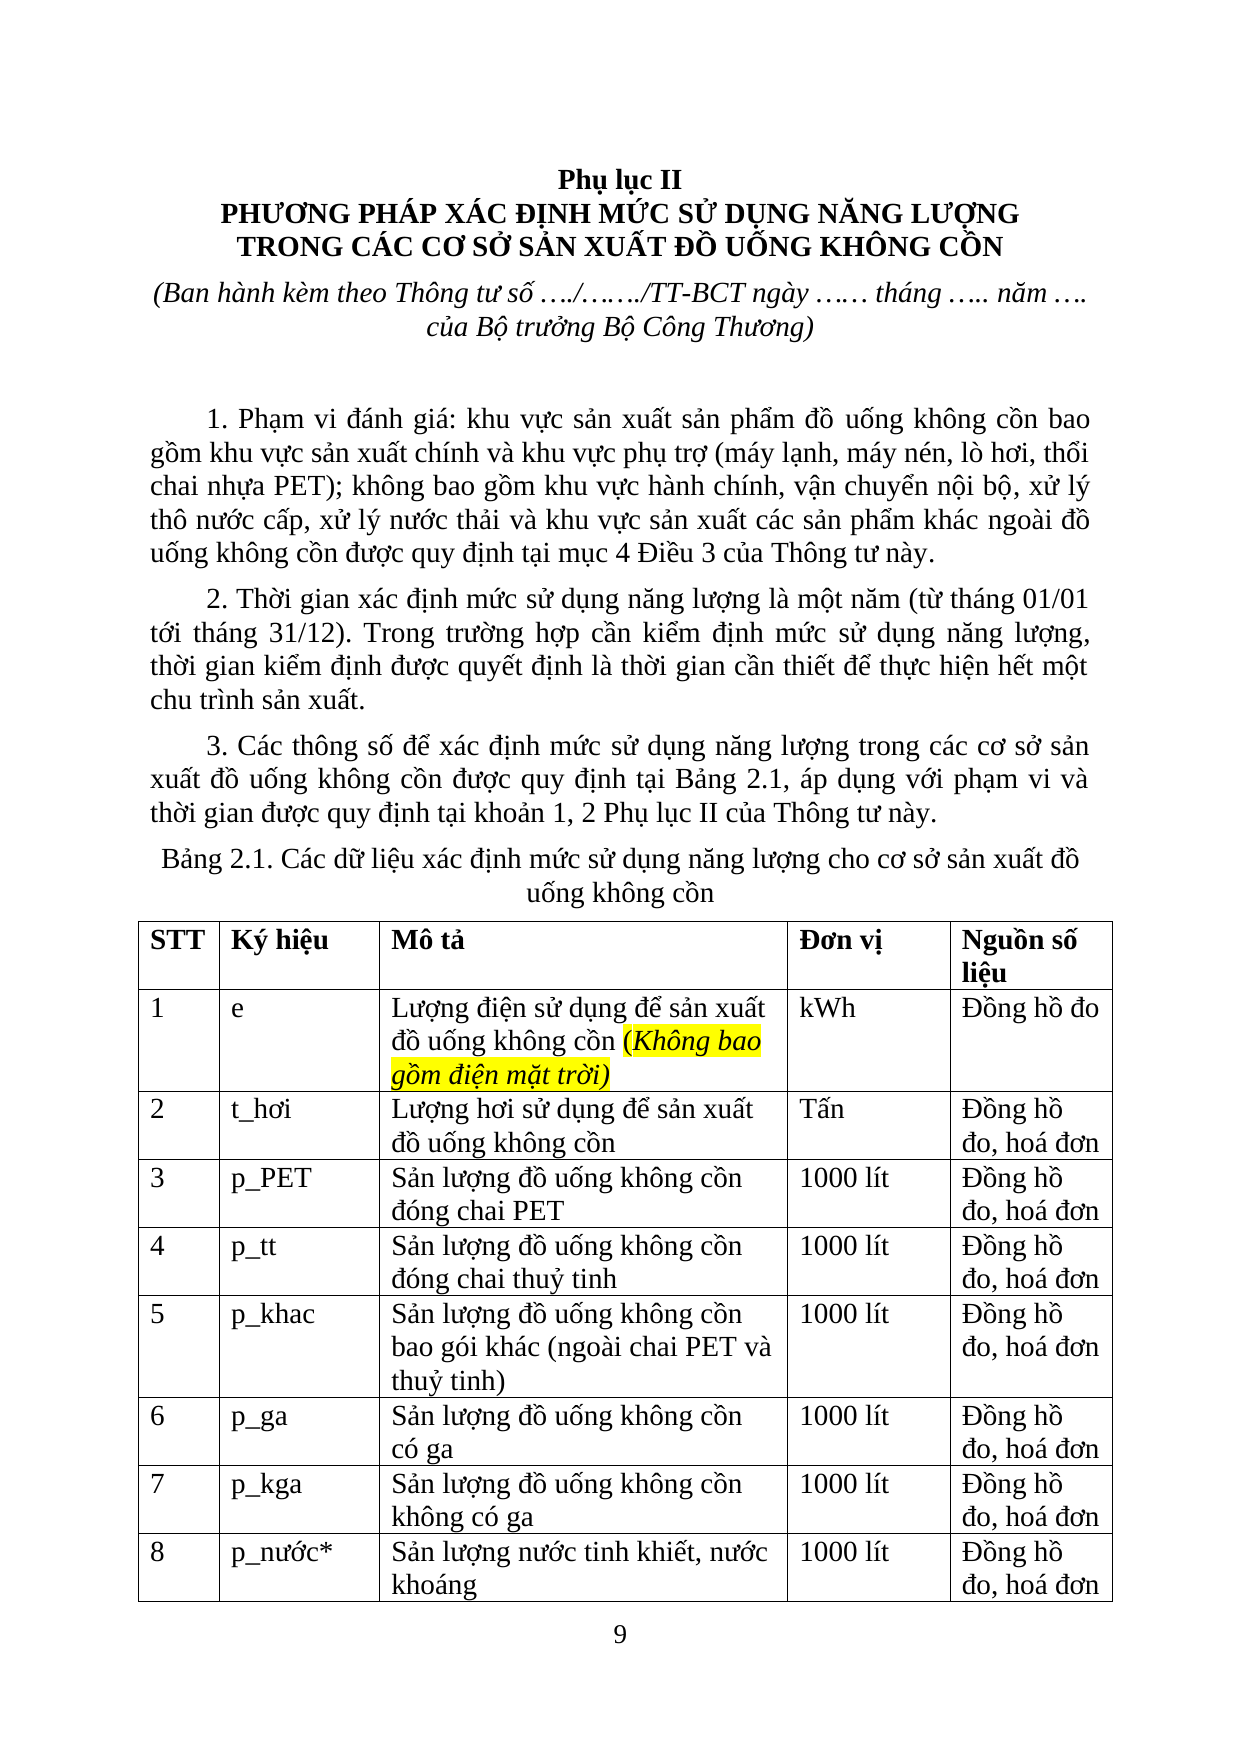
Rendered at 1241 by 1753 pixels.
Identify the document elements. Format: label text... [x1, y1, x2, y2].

table_cell Sản lượng đồ uống không cồn không có ga [380, 1466, 787, 1533]
text 1. Phạm vi đánh giá: khu vực sản xuất sản phẩm đồ uống không cồn bao gồm khu vực sản xuất chính và khu vực phụ trợ (máy lạnh, máy nén, lò hơi, thổi chai nhựa PET); không bao gồm khu vực hành chính, vận chuyển nội bộ, xử lý thô nước cấp, xử lý nước thải và khu vực sản xuất các sản phẩm khác ngoài đồ uống không cồn được quy định tại mục 4 Điều 3 của Thông tư này. [150, 401, 1090, 569]
table_cell e [220, 990, 379, 1091]
table_cell Đồng hồ đo, hoá đơn [951, 1160, 1112, 1227]
table_cell Đồng hồ đo, hoá đơn [951, 1092, 1112, 1159]
table_cell t_hơi [220, 1092, 379, 1159]
table_cell p_PET [220, 1160, 379, 1227]
text 2. Thời gian xác định mức sử dụng năng lượng là một năm (từ tháng 01/01 tới tháng 31/12). Trong trường hợp cần kiểm định mức sử dụng năng lượng, thời gian kiểm định được quyết định là thời gian cần thiết để thực hiện hết một chu trình sản xuất. [150, 581, 1090, 716]
table_cell Đồng hồ đo, hoá đơn [951, 1398, 1112, 1465]
table_cell Đồng hồ đo [951, 990, 1112, 1091]
table_header Đơn vị [788, 922, 950, 989]
table_header Mô tả [380, 922, 787, 989]
table_cell 7 [139, 1466, 219, 1533]
table_cell Đồng hồ đo, hoá đơn [951, 1534, 1112, 1601]
table_cell 8 [139, 1534, 219, 1601]
table_cell Sản lượng đồ uống không cồn đóng chai thuỷ tinh [380, 1228, 787, 1295]
table_cell Sản lượng đồ uống không cồn bao gói khác (ngoài chai PET và thuỷ tinh) [380, 1296, 787, 1397]
table_cell p_khac [220, 1296, 379, 1397]
table_cell 1000 lít [788, 1296, 950, 1397]
table_cell Tấn [788, 1092, 950, 1159]
table_cell p_ga [220, 1398, 379, 1465]
table_cell 1000 lít [788, 1398, 950, 1465]
text Phụ lục II PHƯƠNG PHÁP XÁC ĐỊNH MỨC SỬ DỤNG NĂNG LƯỢNG TRONG CÁC CƠ SỞ SẢN XUẤT ĐỒ UỐNG KHÔNG CỒN [150, 162, 1090, 263]
table_cell 4 [139, 1228, 219, 1295]
table_header Nguồn số liệu [951, 922, 1112, 989]
table_cell Đồng hồ đo, hoá đơn [951, 1296, 1112, 1397]
table_cell 1 [139, 990, 219, 1091]
text 3. Các thông số để xác định mức sử dụng năng lượng trong các cơ sở sản xuất đồ uống không cồn được quy định tại Bảng 2.1, áp dụng với phạm vi và thời gian được quy định tại khoản 1, 2 Phụ lục II của Thông tư này. [150, 728, 1090, 829]
table_cell Sản lượng nước tinh khiết, nước khoáng [380, 1534, 787, 1601]
table_cell kWh [788, 990, 950, 1091]
text Bảng 2.1. Các dữ liệu xác định mức sử dụng năng lượng cho cơ sở sản xuất đồ uống không cồn [150, 841, 1090, 908]
table_cell p_kga [220, 1466, 379, 1533]
table_cell 1000 lít [788, 1466, 950, 1533]
table_header Ký hiệu [220, 922, 379, 989]
table_header STT [139, 922, 219, 989]
table_cell p_nước* [220, 1534, 379, 1601]
table_cell Đồng hồ đo, hoá đơn [951, 1228, 1112, 1295]
table_cell 1000 lít [788, 1534, 950, 1601]
table_cell 1000 lít [788, 1160, 950, 1227]
table_cell 5 [139, 1296, 219, 1397]
table_cell Đồng hồ đo, hoá đơn [951, 1466, 1112, 1533]
table_cell Lượng điện sử dụng để sản xuất đồ uống không cồn (Không bao gồm điện mặt trời) [380, 990, 787, 1091]
text (Ban hành kèm theo Thông tư số …./……./TT-BCT ngày …… tháng ….. năm …. của Bộ trưởng Bộ Công Thương) [150, 276, 1090, 343]
table_cell 3 [139, 1160, 219, 1227]
table_cell Sản lượng đồ uống không cồn đóng chai PET [380, 1160, 787, 1227]
table_cell p_tt [220, 1228, 379, 1295]
table_cell 6 [139, 1398, 219, 1465]
table_cell Lượng hơi sử dụng để sản xuất đồ uống không cồn [380, 1092, 787, 1159]
table_cell 1000 lít [788, 1228, 950, 1295]
table_cell Sản lượng đồ uống không cồn có ga [380, 1398, 787, 1465]
table_cell 2 [139, 1092, 219, 1159]
